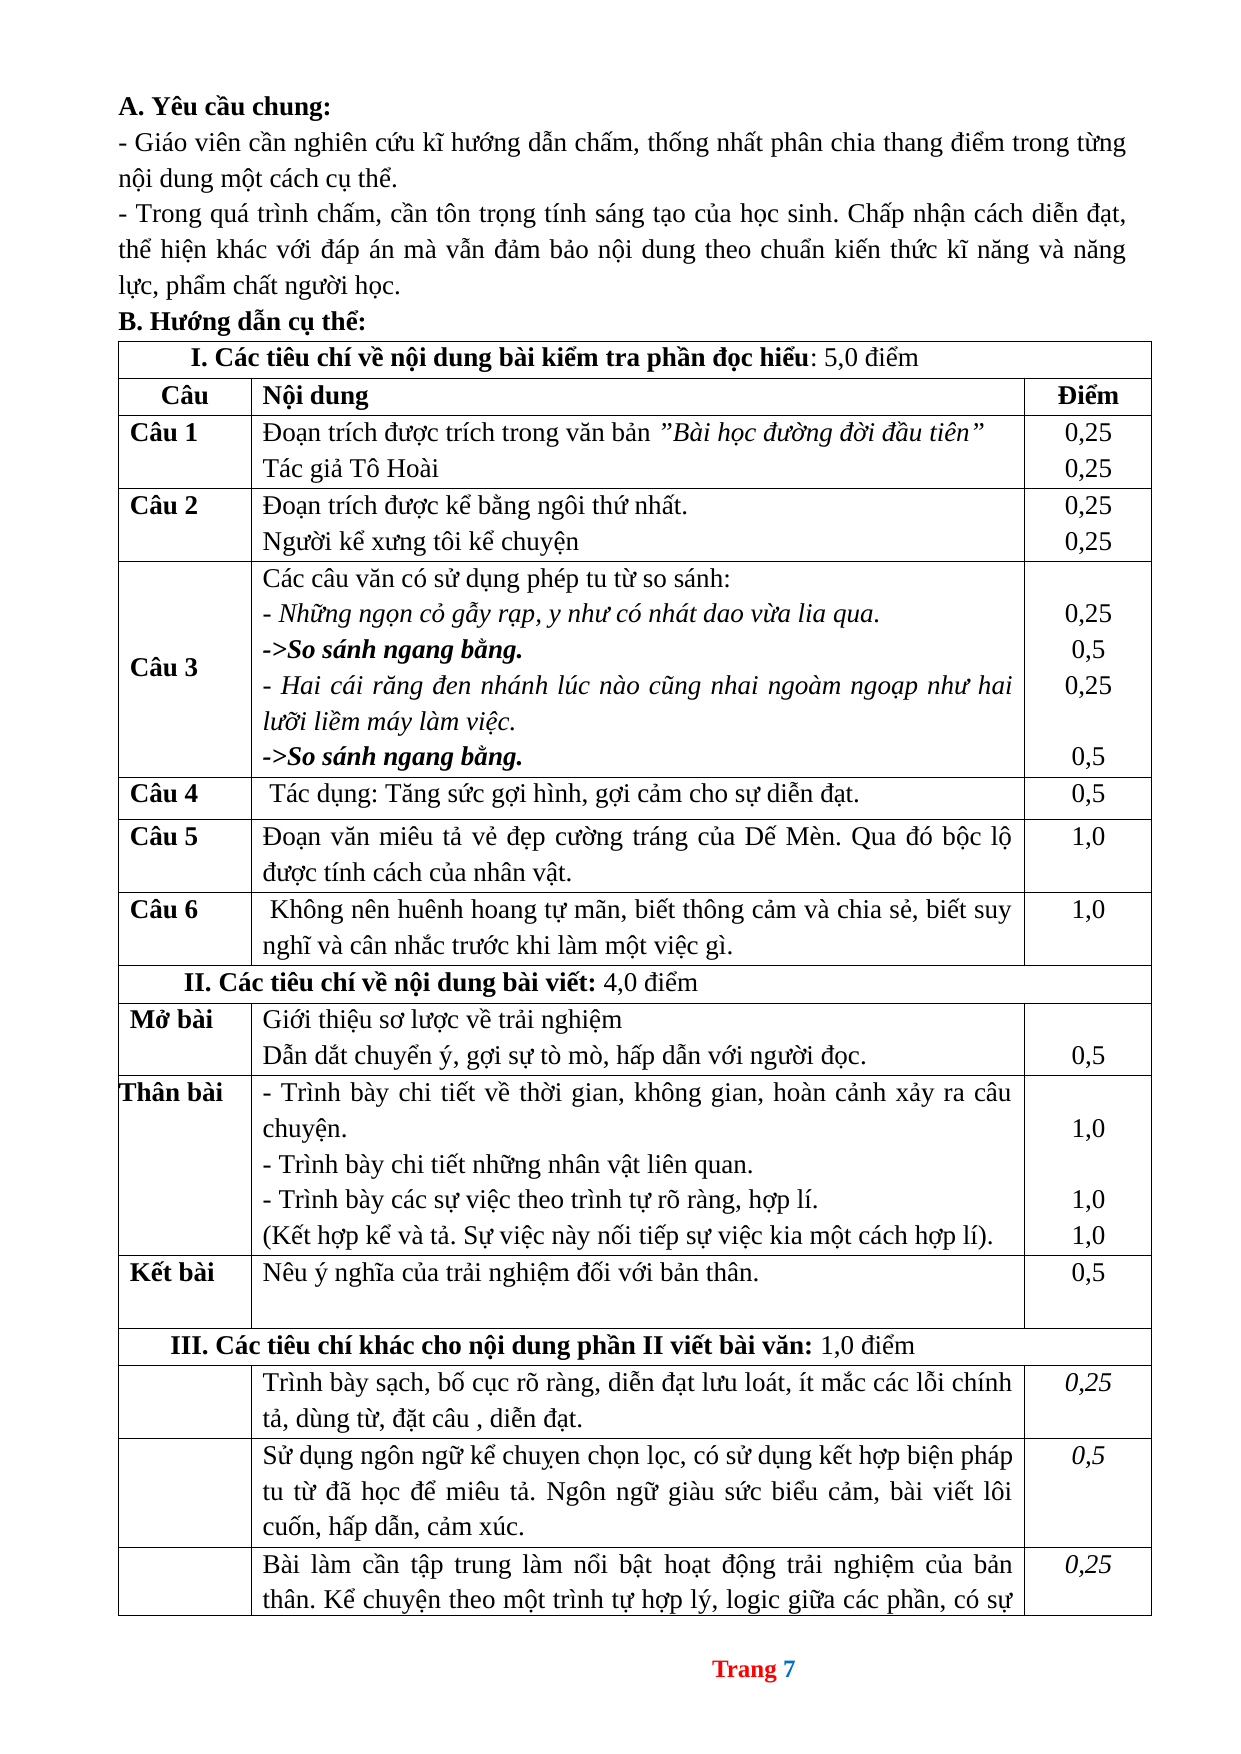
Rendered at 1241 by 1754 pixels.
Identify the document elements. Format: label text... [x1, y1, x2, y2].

table_cell Câu 3 [119, 562, 251, 777]
table_cell Giới thiệu sơ lược về trải nghiệm Dẫn dắt chuyển ý, gợi sự tò mò, hấp dẫn với người đọc. [252, 1004, 1024, 1075]
table_cell Nội dung [252, 379, 1024, 415]
table_cell 1,0 [1025, 893, 1151, 965]
text - Giáo viên cần nghiên cứu kĩ hướng dẫn chấm, thống nhất phân chia thang điểm trong từng nội dung một cách cụ thể. [118, 126, 1128, 193]
table_cell [119, 1548, 251, 1614]
table_cell II. Các tiêu chí về nội dung bài viết: 4,0 điểm [119, 966, 1151, 1002]
table_cell 1,0 [1025, 820, 1151, 892]
table_cell Câu 4 [119, 778, 251, 819]
table_cell Trình bày sạch, bố cục rõ ràng, diễn đạt lưu loát, ít mắc các lỗi chính tả, dùng từ, đặt câu , diễn đạt. [252, 1366, 1024, 1438]
table_cell Câu 2 [119, 489, 251, 561]
table_cell 0,5 [1025, 778, 1151, 819]
table_cell Nêu ý nghĩa của trải nghiệm đối với bản thân. [252, 1256, 1024, 1328]
table_cell Sử dụng ngôn ngữ kể chuỵen chọn lọc, có sử dụng kết hợp biện pháp tu từ đã học để miêu tả. Ngôn ngữ giàu sức biểu cảm, bài viết lôi cuốn, hấp dẫn, cảm xúc. [252, 1439, 1024, 1547]
table_cell 0,25 0,5 0,25 0,5 [1025, 562, 1151, 777]
table_cell [119, 1366, 251, 1438]
table_cell [119, 1439, 251, 1547]
table_cell 0,25 0,25 [1025, 416, 1151, 488]
text - Trong quá trình chấm, cần tôn trọng tính sáng tạo của học sinh. Chấp nhận cách diễn đạt, thể hiện khác với đáp án mà vẫn đảm bảo nội dung theo chuẩn kiến thức kĩ năng và năng lực, phẩm chất người học. [118, 198, 1128, 300]
table_cell Bài làm cần tập trung làm nổi bật hoạt động trải nghiệm của bản thân. Kể chuyện theo một trình tự hợp lý, logic giữa các phần, có sự liên kết. [252, 1548, 1024, 1614]
table_cell 0,5 [1025, 1256, 1151, 1328]
table_header I. Các tiêu chí về nội dung bài kiểm tra phần đọc hiểu: 5,0 điểm [119, 342, 1151, 378]
table_cell Kết bài [119, 1256, 251, 1328]
table_cell Các câu văn có sử dụng phép tu từ so sánh: - Những ngọn cỏ gẫy rạp, y như có nhát dao vừa lia qua. ->So sánh ngang bằng. - Hai cái răng đen nhánh lúc nào cũng nhai ngoàm ngoạp như hai lưỡi liềm máy làm việc. ->So sánh ngang bằng. [252, 562, 1024, 777]
table_cell 0,5 [1025, 1004, 1151, 1075]
table_cell Đoạn văn miêu tả vẻ đẹp cường tráng của Dế Mèn. Qua đó bộc lộ được tính cách của nhân vật. [252, 820, 1024, 892]
table_cell 1,0 1,0 1,0 [1025, 1076, 1151, 1255]
table_cell Không nên huênh hoang tự mãn, biết thông cảm và chia sẻ, biết suy nghĩ và cân nhắc trước khi làm một việc gì. [252, 893, 1024, 965]
table_cell Câu 6 [119, 893, 251, 965]
text B. Hướng dẫn cụ thể: [118, 305, 1128, 336]
table_cell Tác dụng: Tăng sức gợi hình, gợi cảm cho sự diễn đạt. [252, 778, 1024, 819]
table_cell 0,25 0,25 [1025, 489, 1151, 561]
table_cell 0,25 [1025, 1366, 1151, 1438]
table_cell - Trình bày chi tiết về thời gian, không gian, hoàn cảnh xảy ra câu chuyện. - Trình bày chi tiết những nhân vật liên quan. - Trình bày các sự việc theo trình tự rõ ràng, hợp lí. (Kết hợp kể và tả. Sự việc này nối tiếp sự việc kia một cách hợp lí). [252, 1076, 1024, 1255]
table_cell 0,5 [1025, 1439, 1151, 1547]
table_cell Câu 5 [119, 820, 251, 892]
text A. Yêu cầu chung: [118, 90, 1128, 122]
table_cell Câu [119, 379, 251, 415]
table_cell III. Các tiêu chí khác cho nội dung phần II viết bài văn: 1,0 điểm [119, 1329, 1151, 1365]
table_cell Đoạn trích được trích trong văn bản ”Bài học đường đời đầu tiên” Tác giả Tô Hoài [252, 416, 1024, 488]
table_cell Câu 1 [119, 416, 251, 488]
table_cell Điểm [1025, 379, 1151, 415]
table_cell Mở bài [119, 1004, 251, 1075]
table_cell 0,25 [1025, 1548, 1151, 1614]
table_cell Đoạn trích được kể bằng ngôi thứ nhất. Người kể xưng tôi kể chuyện [252, 489, 1024, 561]
table_cell Thân bài [119, 1076, 251, 1255]
